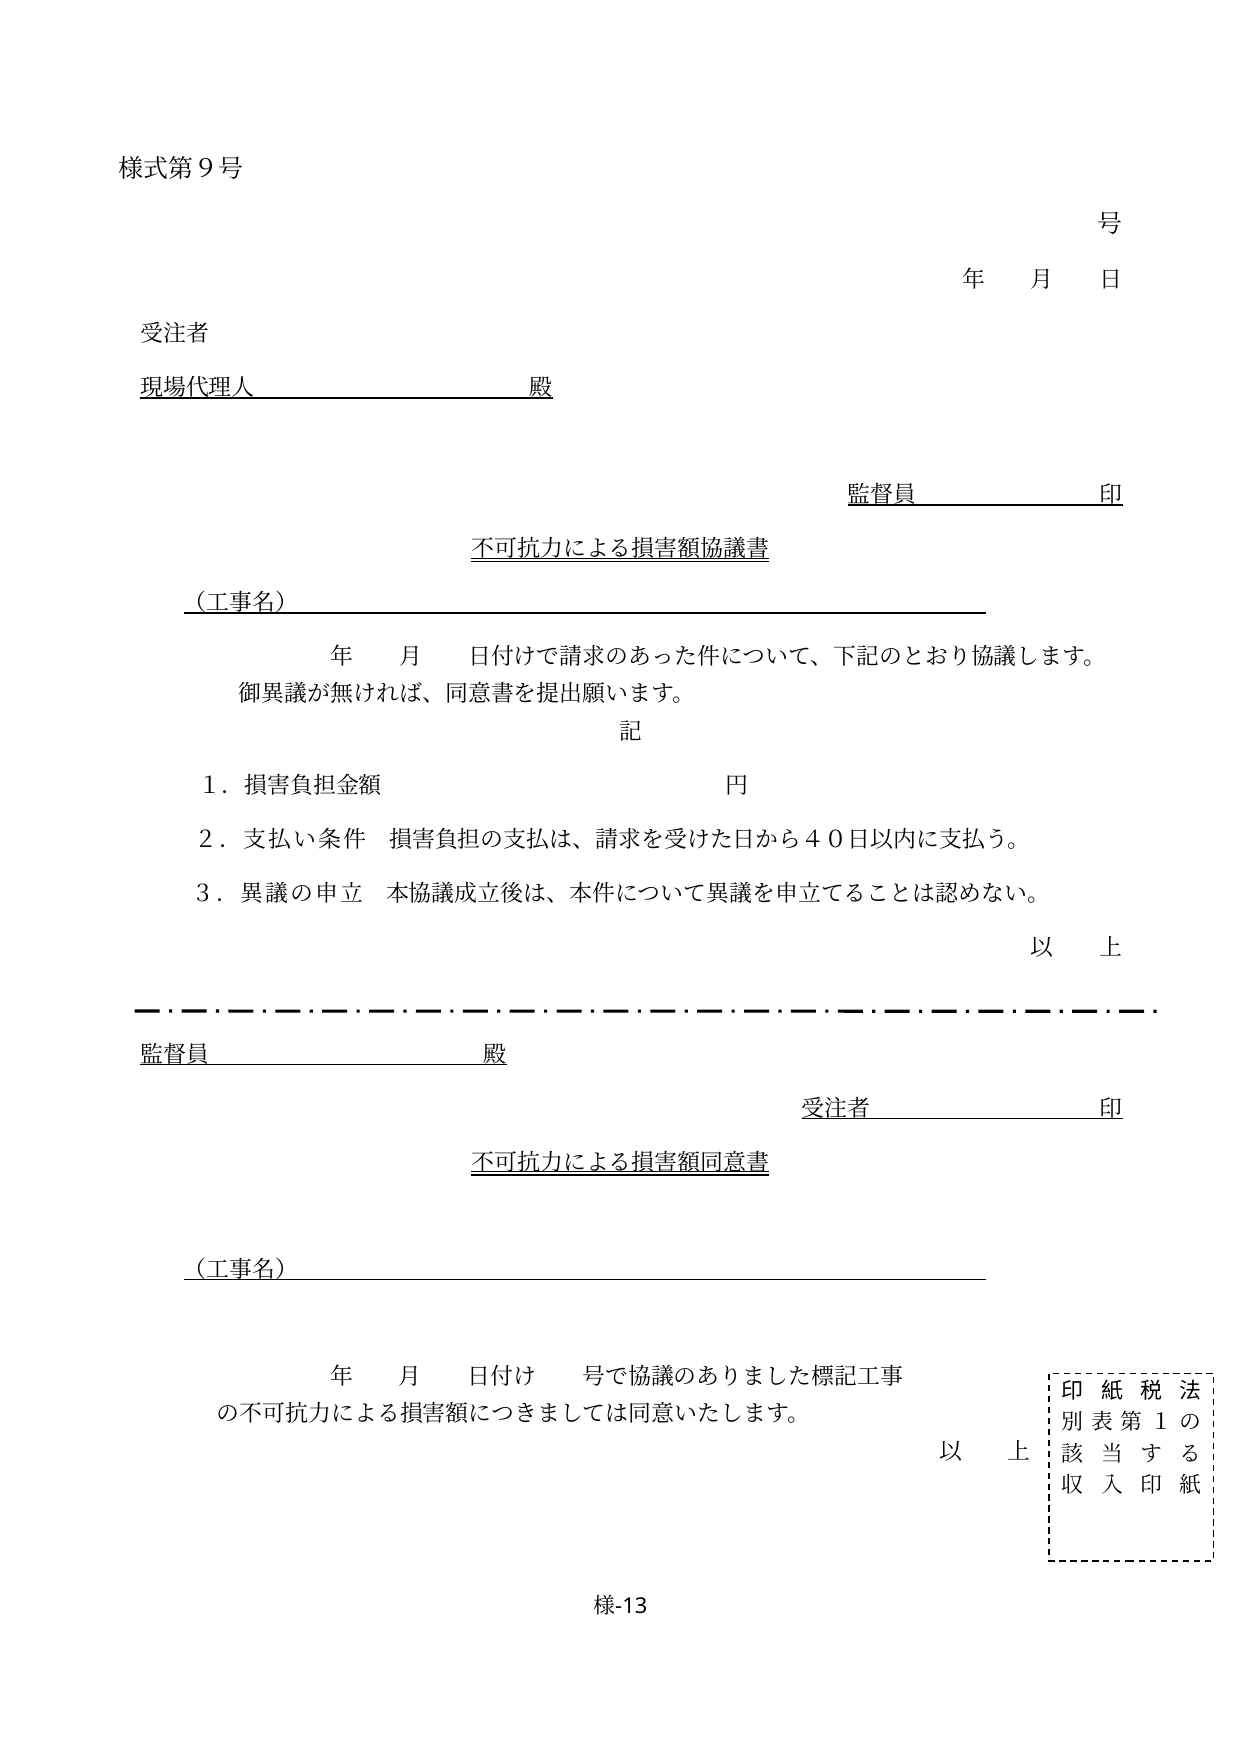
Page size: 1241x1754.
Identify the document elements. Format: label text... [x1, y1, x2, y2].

text 様式第９号 [118, 148, 1122, 185]
text 年 月 日付けで請求のあった件について、下記のとおり協議します。 [206, 636, 1122, 673]
text （工事名） [118, 1248, 1122, 1286]
text （工事名） [118, 582, 1122, 619]
text 監督員 印 [118, 474, 1122, 511]
text 受注者 [118, 313, 1122, 350]
text 不可抗力による損害額協議書 [118, 528, 1122, 565]
text 以 上 [206, 1431, 1049, 1468]
text 御異議が無ければ、同意書を提出願います。 [206, 673, 1122, 711]
text の不可抗力による損害額につきましては同意いたします。 [206, 1393, 1049, 1431]
text 以 上 [118, 926, 1122, 964]
text ３．異議の申立 本協議成立後は、本件について異議を申立てることは認めない。 [191, 872, 1122, 910]
text 不可抗力による損害額同意書 [118, 1141, 1122, 1179]
text 年 月 日付け 号で協議のありました標記工事 [206, 1356, 1122, 1393]
text 監督員 殿 [118, 1033, 1122, 1071]
text １．損害負担金額 円 [118, 764, 1122, 802]
text 受注者 印 [118, 1087, 1122, 1125]
text 現場代理人 殿 [118, 367, 1122, 404]
text 記 [118, 711, 1122, 748]
text 号 [118, 203, 1122, 241]
text ２．支払い条件 損害負担の支払は、請求を受けた日から４０日以内に支払う。 [125, 818, 1122, 856]
text 年 月 日 [118, 259, 1122, 296]
